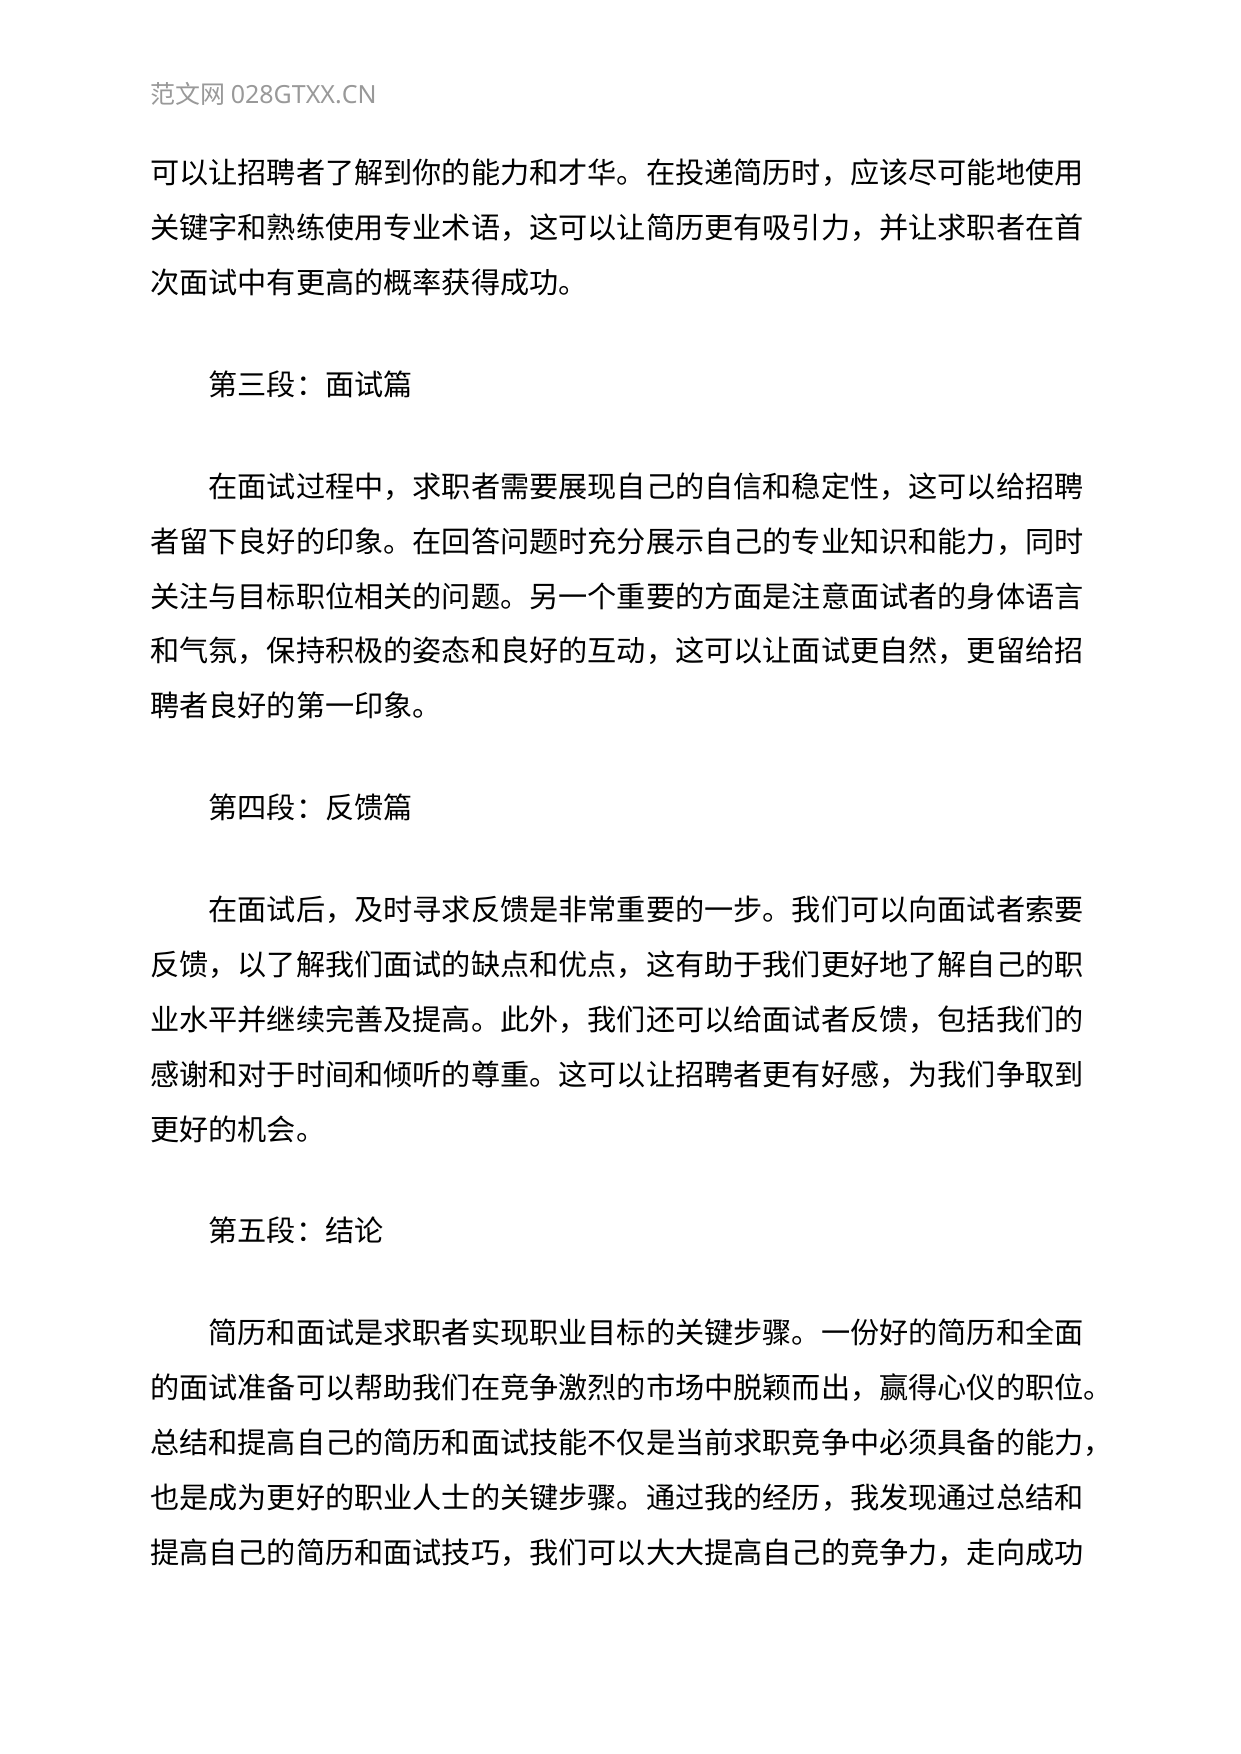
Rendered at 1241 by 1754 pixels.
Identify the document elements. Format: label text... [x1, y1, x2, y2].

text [150, 150, 1090, 302]
text 第四段：反馈篇 [150, 785, 1090, 827]
text 第三段：面试篇 [150, 362, 1090, 404]
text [150, 1309, 1090, 1571]
text 第五段：结论 [150, 1208, 1090, 1250]
text 在面试后，及时寻求反馈是非常重要的一步。我们可以向面试者索要反馈，以了解我们面试的缺点和优点，这有助于我们更好地了解自己的职业水平并继续完善及提高。此外，我们还可以给面试者反馈，包括我们的感谢和对于时间和倾听的尊重。这可以让招聘者更有好感，为我们争取到更好的机会。 [150, 886, 1090, 1148]
text 在面试过程中，求职者需要展现自己的自信和稳定性，这可以给招聘者留下良好的印象。在回答问题时充分展示自己的专业知识和能力，同时关注与目标职位相关的问题。另一个重要的方面是注意面试者的身体语言和气氛，保持积极的姿态和良好的互动，这可以让面试更自然，更留给招聘者良好的第一印象。 [150, 463, 1090, 725]
